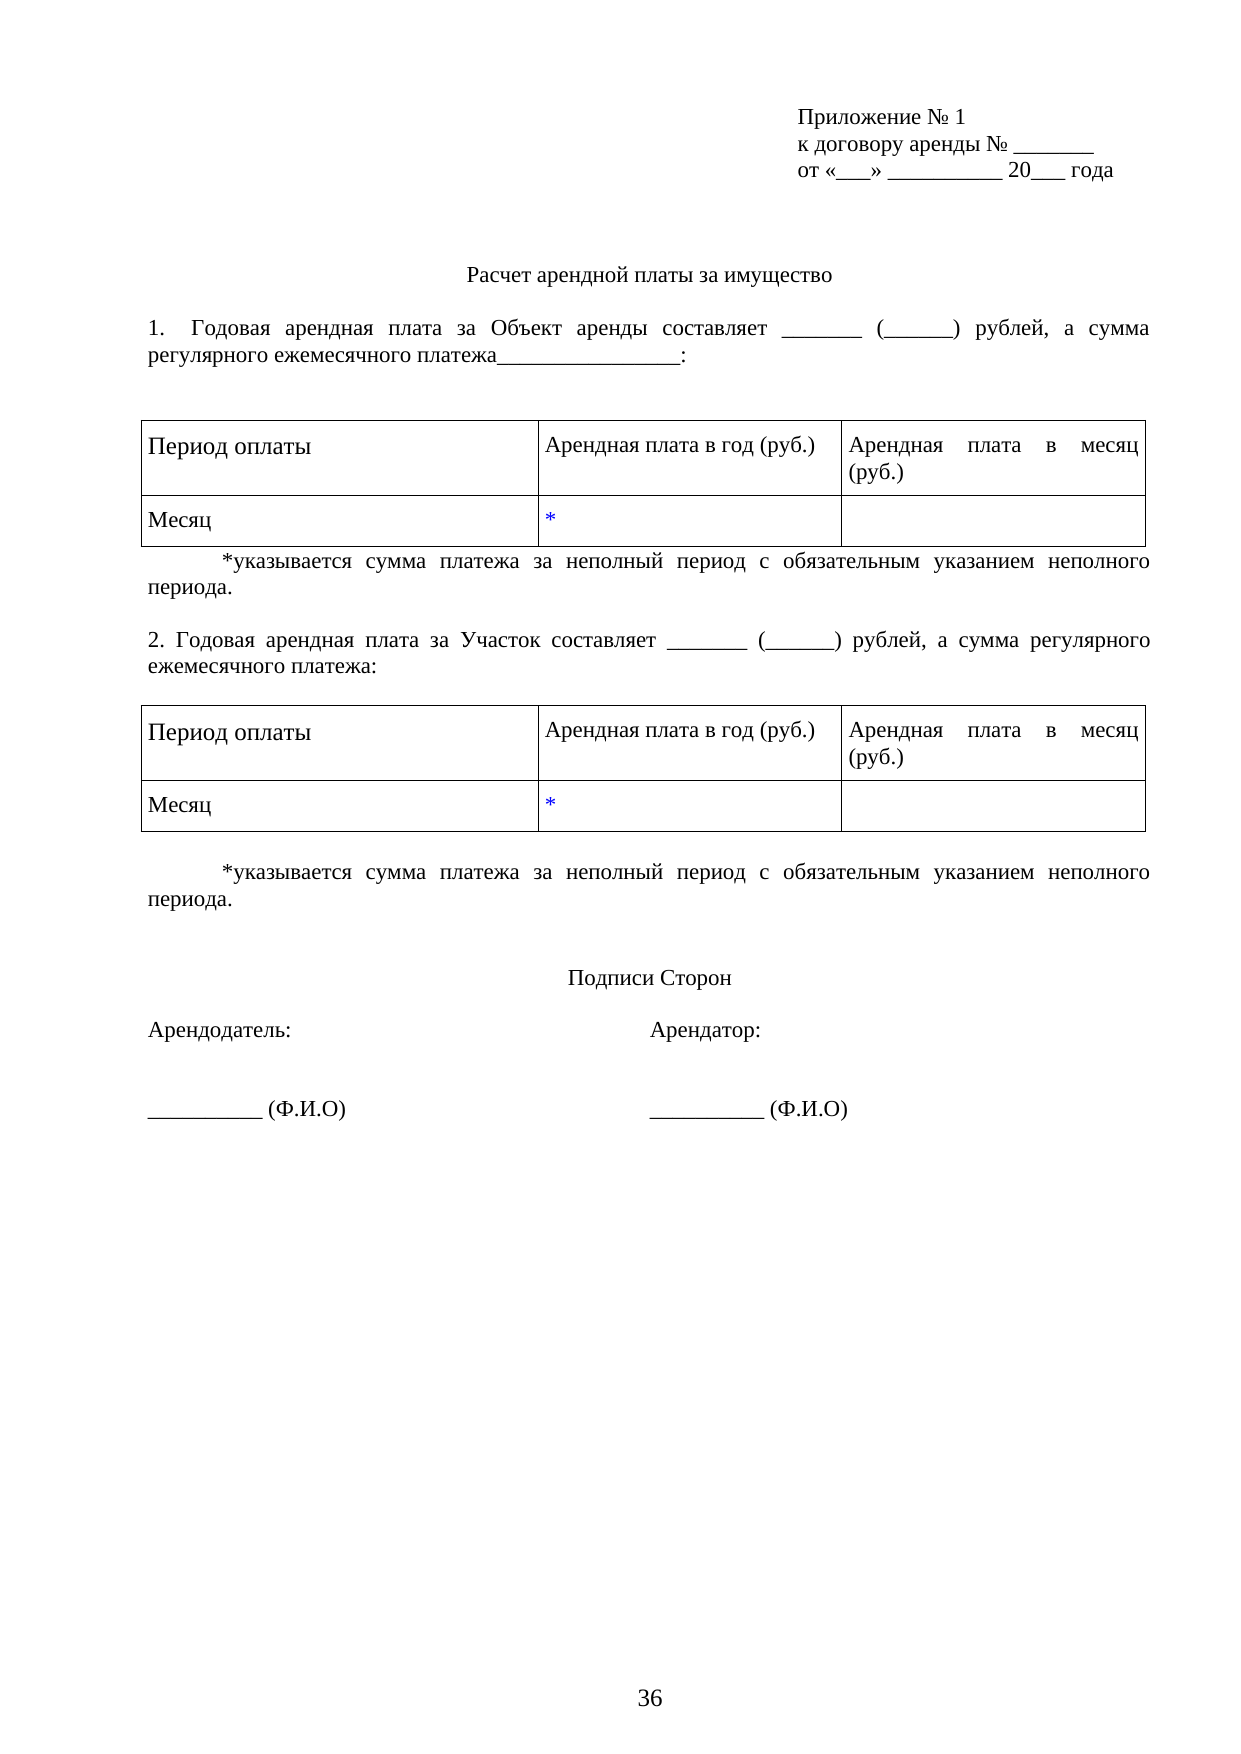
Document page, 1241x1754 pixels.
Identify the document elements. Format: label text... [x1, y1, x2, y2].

table_header Арендная плата в год (руб.) [539, 421, 841, 495]
table_cell Месяц [142, 496, 538, 546]
table_header Арендодатель: __________ (Ф.И.О) [136, 1016, 638, 1122]
table_header Период оплаты [142, 706, 538, 780]
text Расчет арендной платы за имущество [148, 262, 1152, 288]
table_header Арендная плата в месяц (руб.) [842, 421, 1145, 495]
text *указывается сумма платежа за неполный период с обязательным указанием неполного периода. [148, 547, 1152, 599]
table_header Арендная плата в год (руб.) [539, 706, 841, 780]
text Подписи Сторон [148, 964, 1152, 990]
table_cell * [539, 496, 841, 546]
table_header Период оплаты [142, 421, 538, 495]
table_cell Месяц [142, 781, 538, 831]
table_cell [842, 496, 1145, 546]
table_cell [842, 781, 1145, 831]
text *указывается сумма платежа за неполный период с обязательным указанием неполного периода. [148, 858, 1152, 911]
table_header Арендная плата в месяц (руб.) [842, 706, 1145, 780]
text Приложение № 1 к договору аренды № _______ от «___» __________ 20___ года [797, 103, 1152, 182]
table_cell * [539, 781, 841, 831]
text 1. Годовая арендная плата за Объект аренды составляет _______ (______) рублей, а сумма регулярного ежемесячного платежа________________: [148, 314, 1152, 367]
table_header Арендатор: __________ (Ф.И.О) [638, 1016, 1140, 1122]
text 2. Годовая арендная плата за Участок составляет _______ (______) рублей, а сумма регулярного ежемесячного платежа: [148, 626, 1152, 678]
